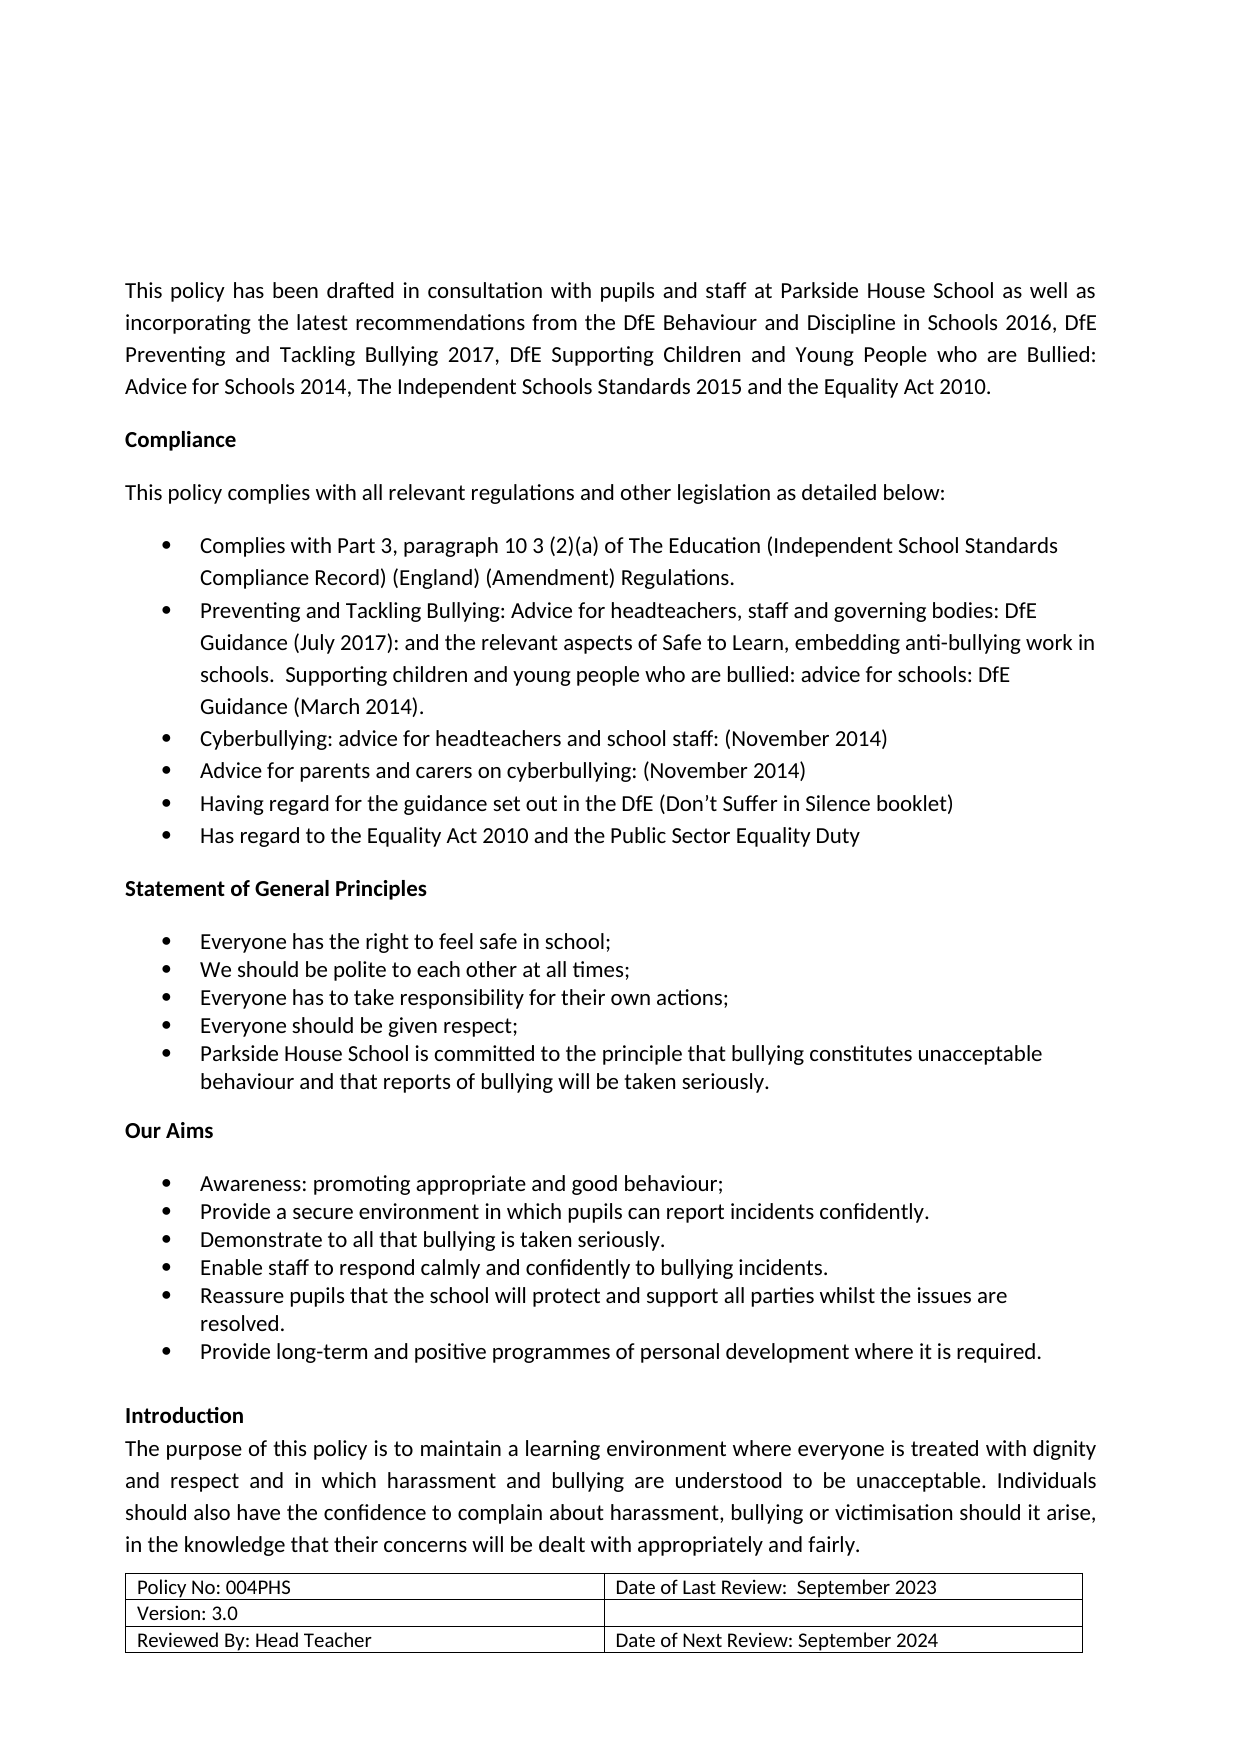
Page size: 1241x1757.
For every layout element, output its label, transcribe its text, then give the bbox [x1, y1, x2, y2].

list Complies with Part 3, paragraph 10 3 (2)(a) of The Education (Independent School Standards Compliance Record) (England) (Amendment) Regulations. [162, 531, 1098, 592]
list We should be polite to each other at all times; [162, 955, 1098, 983]
list Everyone has to take responsibility for their own actions; [162, 983, 1098, 1011]
list Everyone should be given respect; [162, 1011, 1098, 1039]
text Statement of General Principles [125, 874, 1098, 902]
list The purpose of this policy is to maintain a learning environment where everyone is treated with dignity and respect and in which harassment and bullying are understood to be unacceptable. Individuals should also have the confidence to complain about harassment, bullying or victimisation should it arise, in the knowledge that their concerns will be dealt with appropriately and fairly. [125, 1434, 1098, 1558]
list Cyberbullying: advice for headteachers and school staff: (November 2014) [162, 724, 1098, 752]
text Our Aims [125, 1116, 1098, 1144]
list Provide long-term and positive programmes of personal development where it is required. [162, 1337, 1098, 1365]
list Demonstrate to all that bullying is taken seriously. [162, 1225, 1098, 1253]
list Reassure pupils that the school will protect and support all parties whilst the issues are resolved. [162, 1281, 1098, 1337]
list Introduction [125, 1402, 1098, 1429]
list Awareness: promoting appropriate and good behaviour; [162, 1169, 1098, 1197]
list Everyone has the right to feel safe in school; [162, 927, 1098, 955]
list Has regard to the Equality Act 2010 and the Public Sector Equality Duty [162, 821, 1098, 849]
list Enable staff to respond calmly and confidently to bullying incidents. [162, 1253, 1098, 1281]
text This policy complies with all relevant regulations and other legislation as detailed below: [125, 478, 1098, 506]
text This policy has been drafted in consultation with pupils and staff at Parkside House School as well as incorporating the latest recommendations from the DfE Behaviour and Discipline in Schools 2016, DfE Preventing and Tackling Bullying 2017, DfE Supporting Children and Young People who are Bullied: Advice for Schools 2014, The Independent Schools Standards 2015 and the Equality Act 2010. [125, 276, 1098, 400]
list Parkside House School is committed to the principle that bullying constitutes unacceptable behaviour and that reports of bullying will be taken seriously. [162, 1039, 1098, 1095]
list Having regard for the guidance set out in the DfE (Don’t Suffer in Silence booklet) [162, 789, 1098, 817]
text Compliance [125, 425, 1098, 453]
list Preventing and Tackling Bullying: Advice for headteachers, staff and governing bodies: DfE Guidance (July 2017): and the relevant aspects of Safe to Learn, embedding anti-bullying work in schools. Supporting children and young people who are bullied: advice for schools: DfE Guidance (March 2014). [162, 596, 1098, 720]
list Provide a secure environment in which pupils can report incidents confidently. [162, 1197, 1098, 1225]
list Advice for parents and carers on cyberbullying: (November 2014) [162, 757, 1098, 785]
